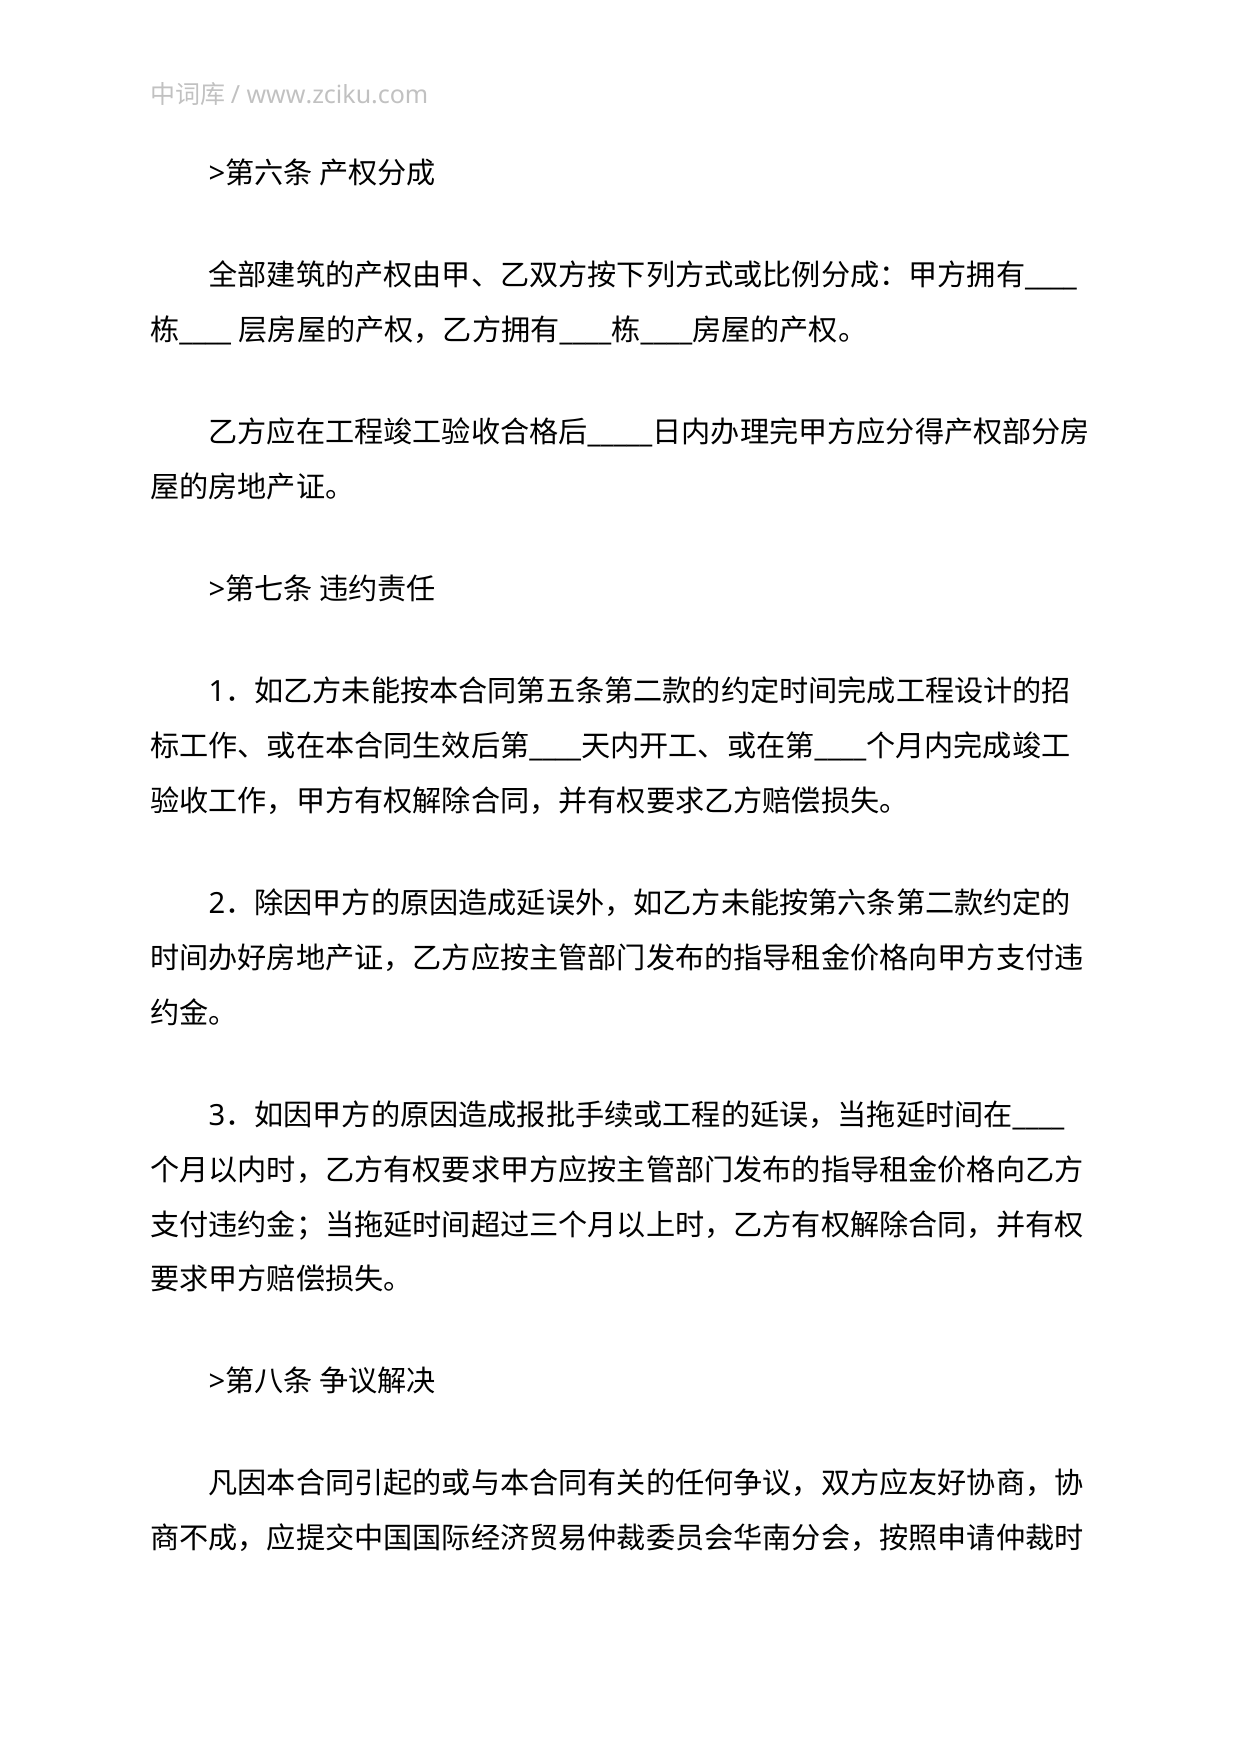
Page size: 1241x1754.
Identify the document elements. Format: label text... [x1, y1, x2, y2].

text 1．如乙方未能按本合同第五条第二款的约定时间完成工程设计的招标工作、或在本合同生效后第____天内开工、或在第____个月内完成竣工验收工作，甲方有权解除合同，并有权要求乙方赔偿损失。 [150, 668, 1090, 820]
text 乙方应在工程竣工验收合格后_____日内办理完甲方应分得产权部分房屋的房地产证。 [150, 409, 1090, 506]
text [150, 1460, 1090, 1557]
text >第七条 违约责任 [150, 566, 1090, 608]
text >第八条 争议解决 [150, 1358, 1090, 1400]
text 2．除因甲方的原因造成延误外，如乙方未能按第六条第二款约定的时间办好房地产证，乙方应按主管部门发布的指导租金价格向甲方支付违约金。 [150, 879, 1090, 1032]
text 全部建筑的产权由甲、乙双方按下列方式或比例分成：甲方拥有____栋____ 层房屋的产权，乙方拥有____栋____房屋的产权。 [150, 252, 1090, 349]
text >第六条 产权分成 [150, 150, 1090, 192]
text 3．如因甲方的原因造成报批手续或工程的延误，当拖延时间在____个月以内时，乙方有权要求甲方应按主管部门发布的指导租金价格向乙方支付违约金；当拖延时间超过三个月以上时，乙方有权解除合同，并有权要求甲方赔偿损失。 [150, 1091, 1090, 1298]
